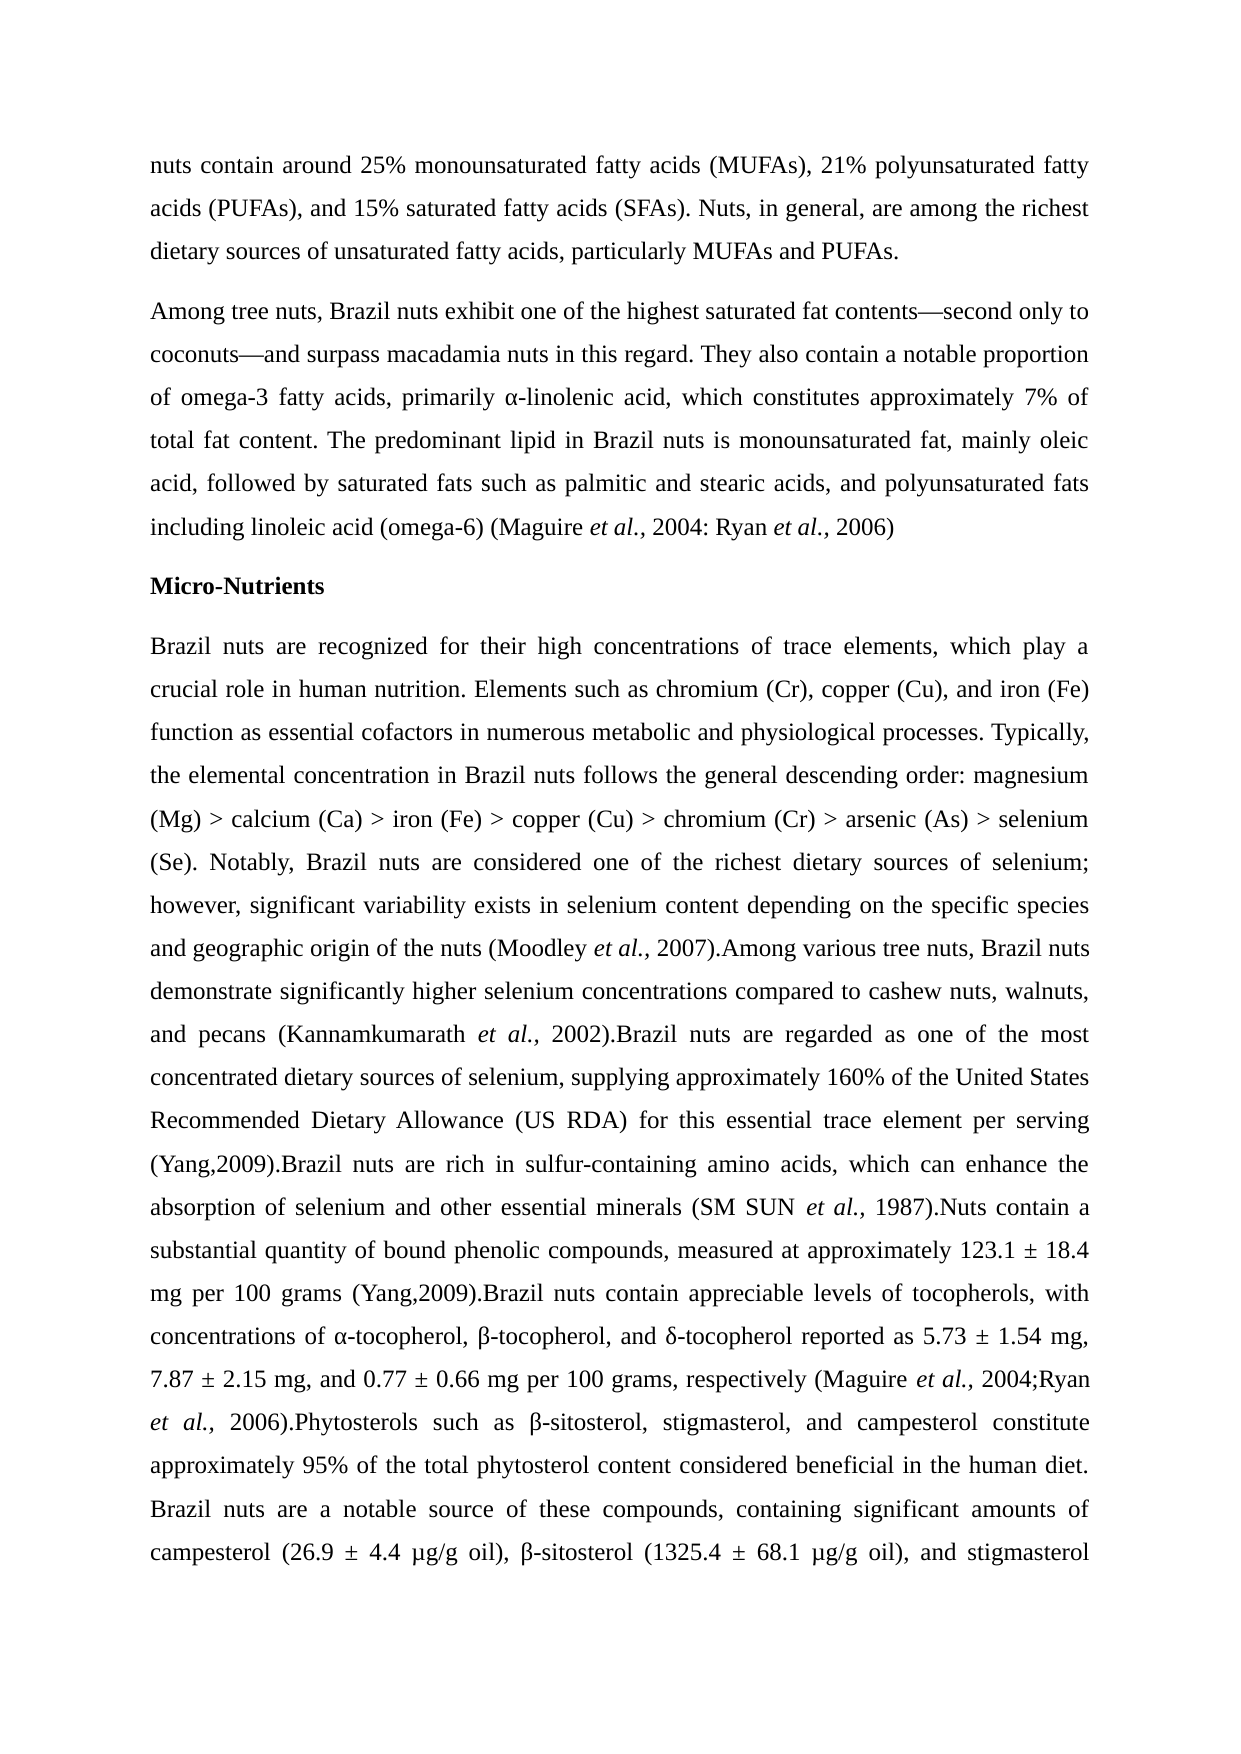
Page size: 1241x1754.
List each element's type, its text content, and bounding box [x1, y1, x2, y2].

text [150, 150, 1090, 265]
text Among tree nuts, Brazil nuts exhibit one of the highest saturated fat contents—second only to coconuts—and surpass macadamia nuts in this regard. They also contain a notable proportion of omega-3 fatty acids, primarily α-linolenic acid, which constitutes approximately 7% of total fat content. The predominant lipid in Brazil nuts is monounsaturated fat, mainly oleic acid, followed by saturated fats such as palmitic and stearic acids, and polyunsaturated fats including linoleic acid (omega-6) (Maguire et al., 2004: Ryan et al., 2006) [150, 296, 1090, 540]
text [150, 631, 1090, 1566]
text Micro-Nutrients [150, 571, 1090, 600]
